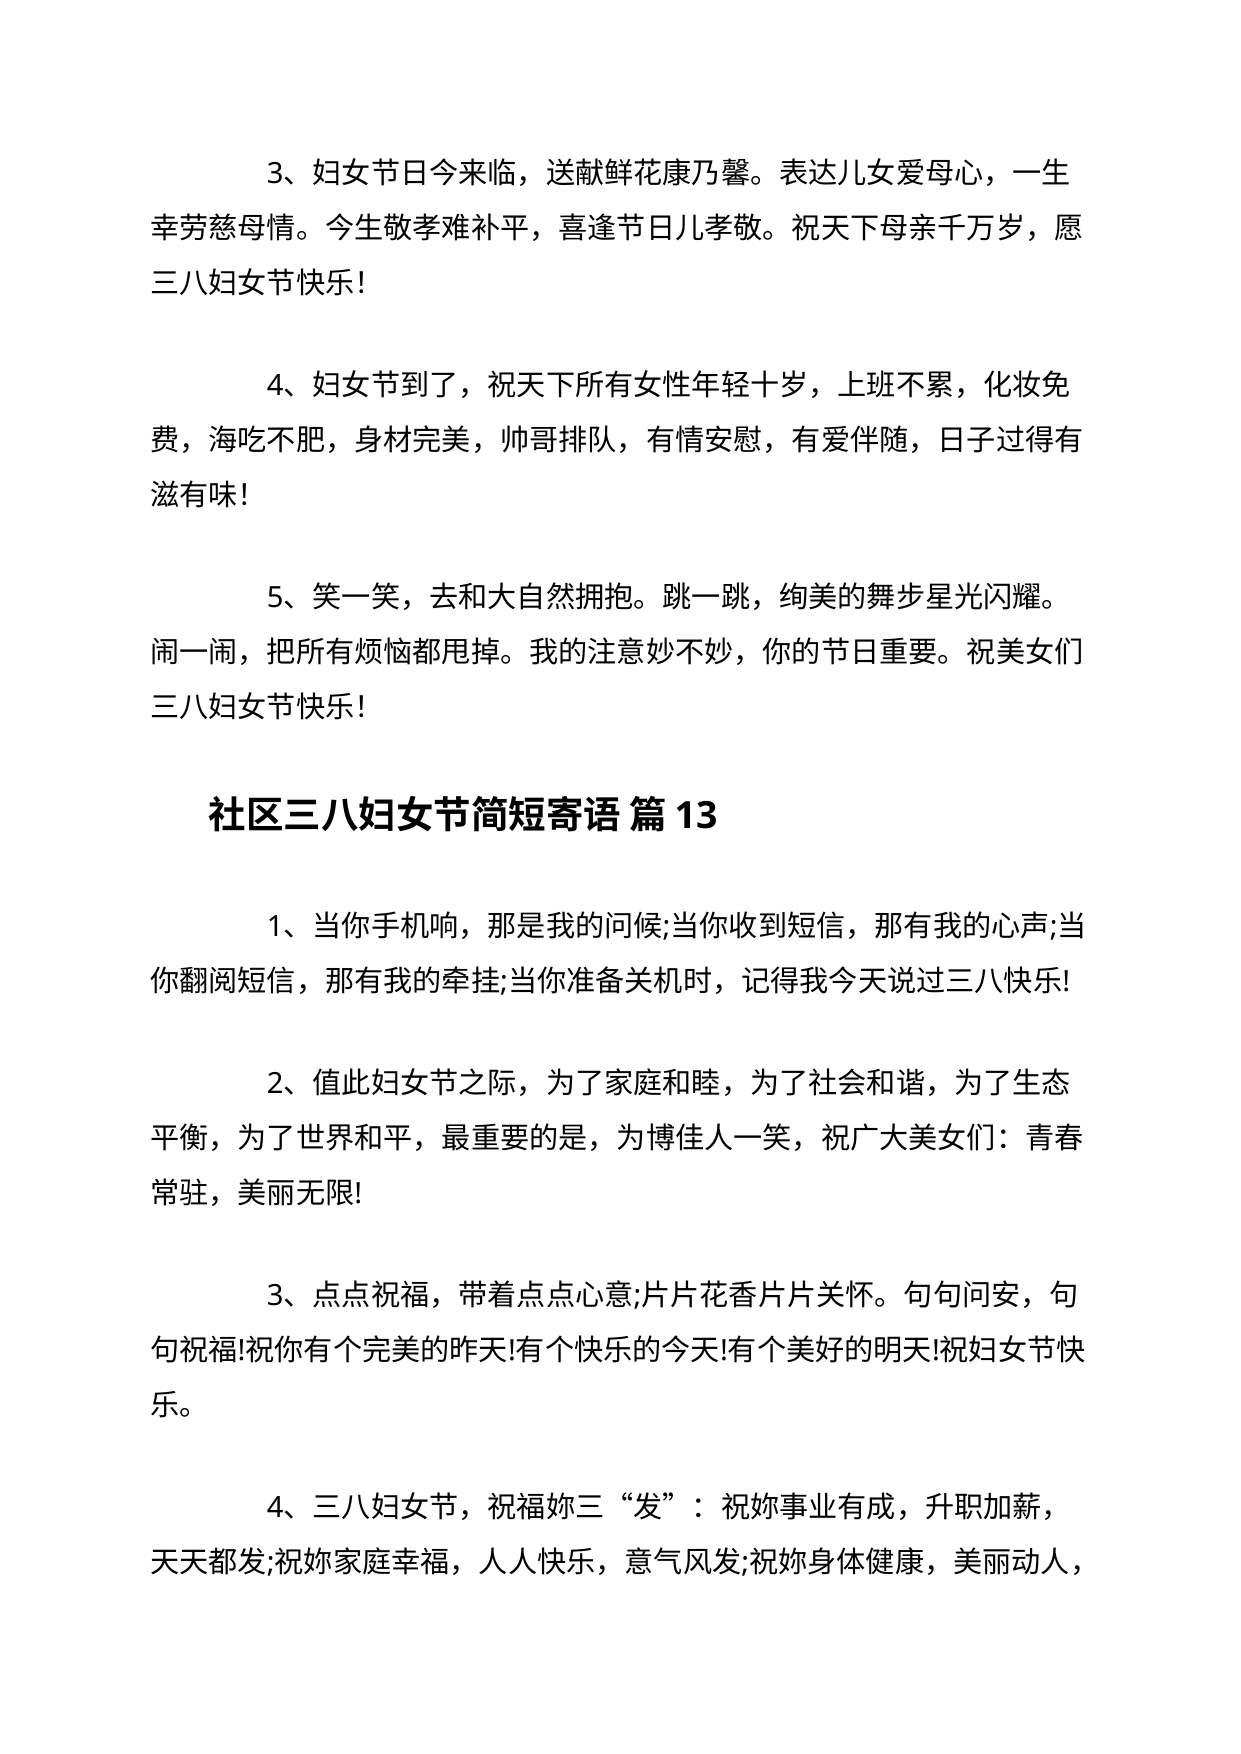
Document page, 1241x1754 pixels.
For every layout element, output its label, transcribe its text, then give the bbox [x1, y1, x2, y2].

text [150, 1483, 1090, 1581]
text 4、妇女节到了，祝天下所有女性年轻十岁，上班不累，化妆免费，海吃不肥，身材完美，帅哥排队，有情安慰，有爱伴随，日子过得有滋有味！ [150, 362, 1090, 514]
text 5、笑一笑，去和大自然拥抱。跳一跳，绚美的舞步星光闪耀。闹一闹，把所有烦恼都甩掉。我的注意妙不妙，你的节日重要。祝美女们三八妇女节快乐！ [150, 573, 1090, 726]
text 社区三八妇女节简短寄语 篇13 [150, 785, 1090, 839]
text 1、当你手机响，那是我的问候;当你收到短信，那有我的心声;当你翻阅短信，那有我的牵挂;当你准备关机时，记得我今天说过三八快乐! [150, 903, 1090, 1000]
text 3、妇女节日今来临，送献鲜花康乃馨。表达儿女爱母心，一生幸劳慈母情。今生敬孝难补平，喜逢节日儿孝敬。祝天下母亲千万岁，愿三八妇女节快乐！ [150, 150, 1090, 302]
text 2、值此妇女节之际，为了家庭和睦，为了社会和谐，为了生态平衡，为了世界和平，最重要的是，为博佳人一笑，祝广大美女们：青春常驻，美丽无限! [150, 1059, 1090, 1212]
text 3、点点祝福，带着点点心意;片片花香片片关怀。句句问安，句句祝福!祝你有个完美的昨天!有个快乐的今天!有个美好的明天!祝妇女节快乐。 [150, 1271, 1090, 1424]
